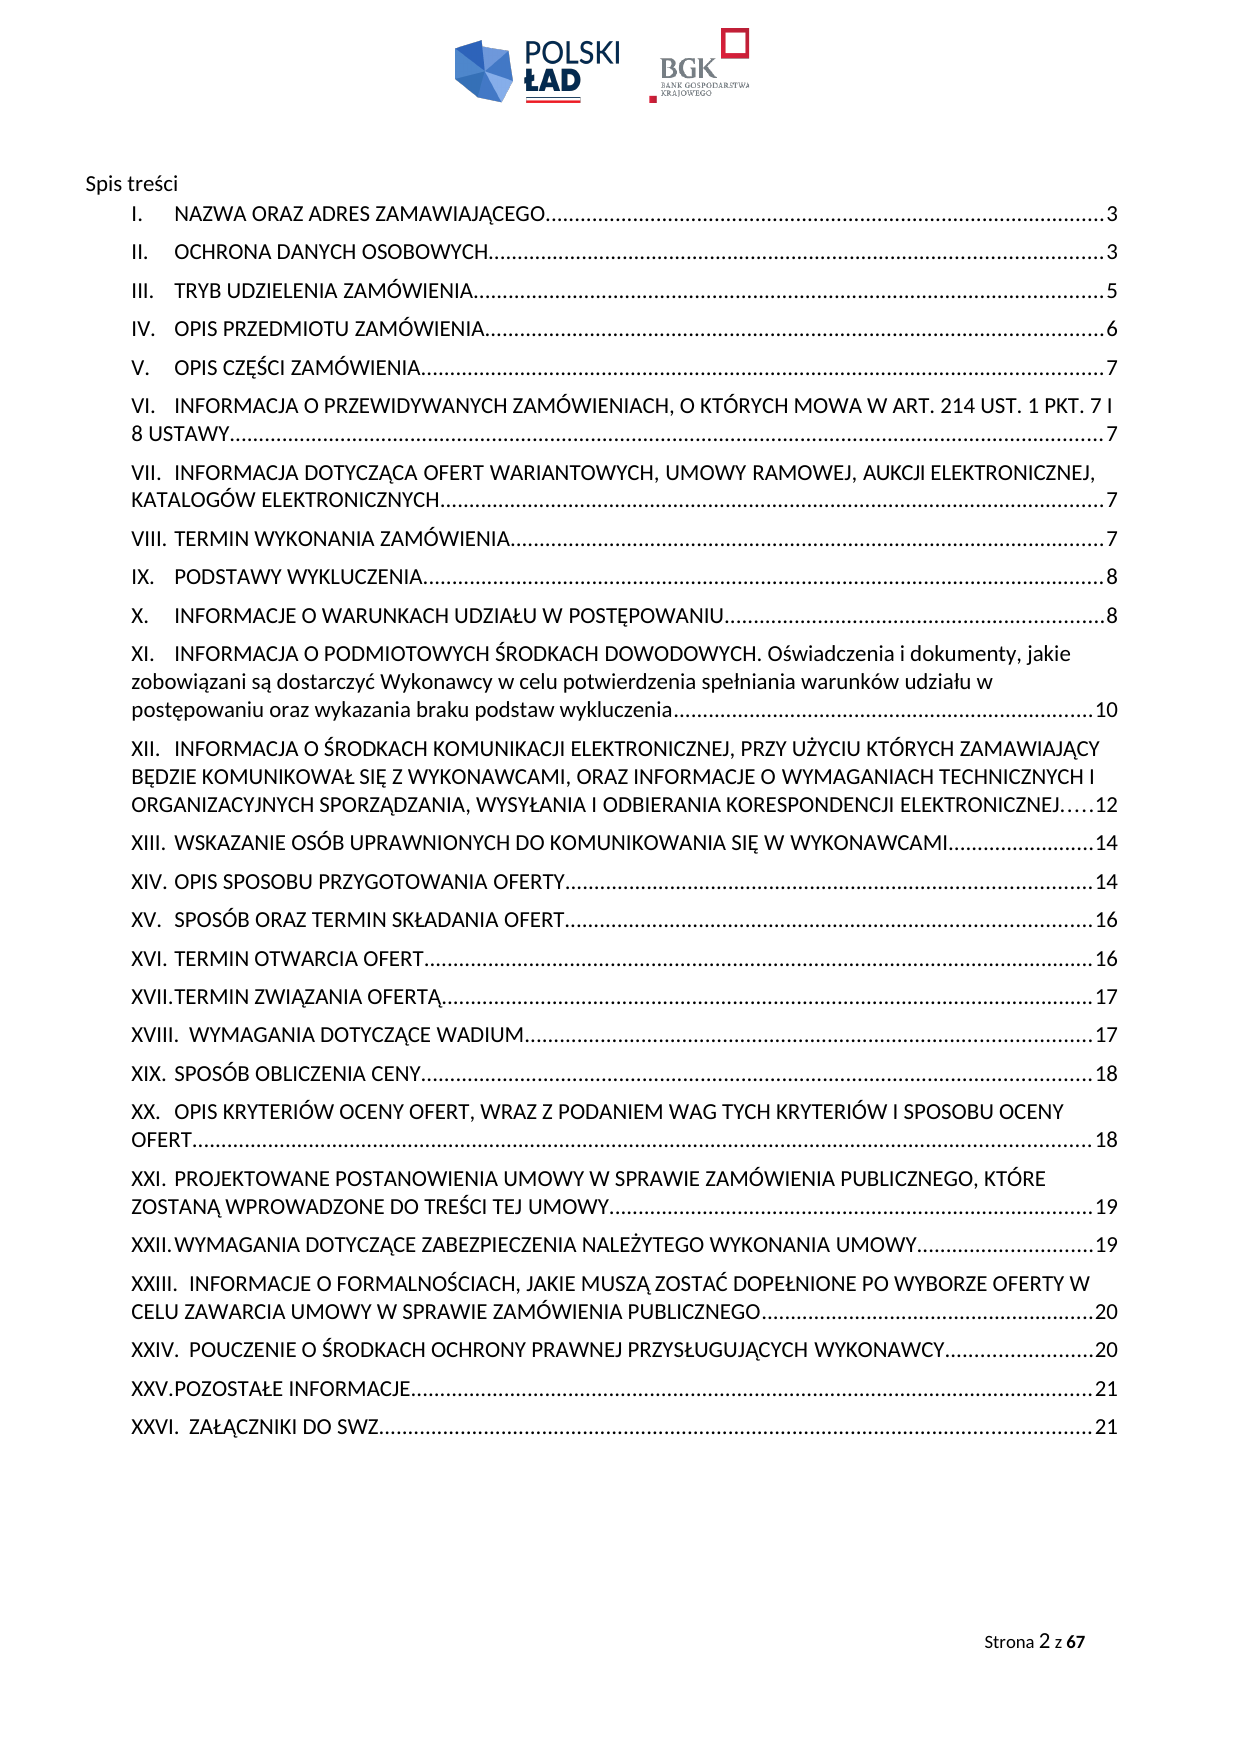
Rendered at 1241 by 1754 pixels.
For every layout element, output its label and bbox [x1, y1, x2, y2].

picture [455, 40, 619, 103]
picture [649, 28, 750, 103]
